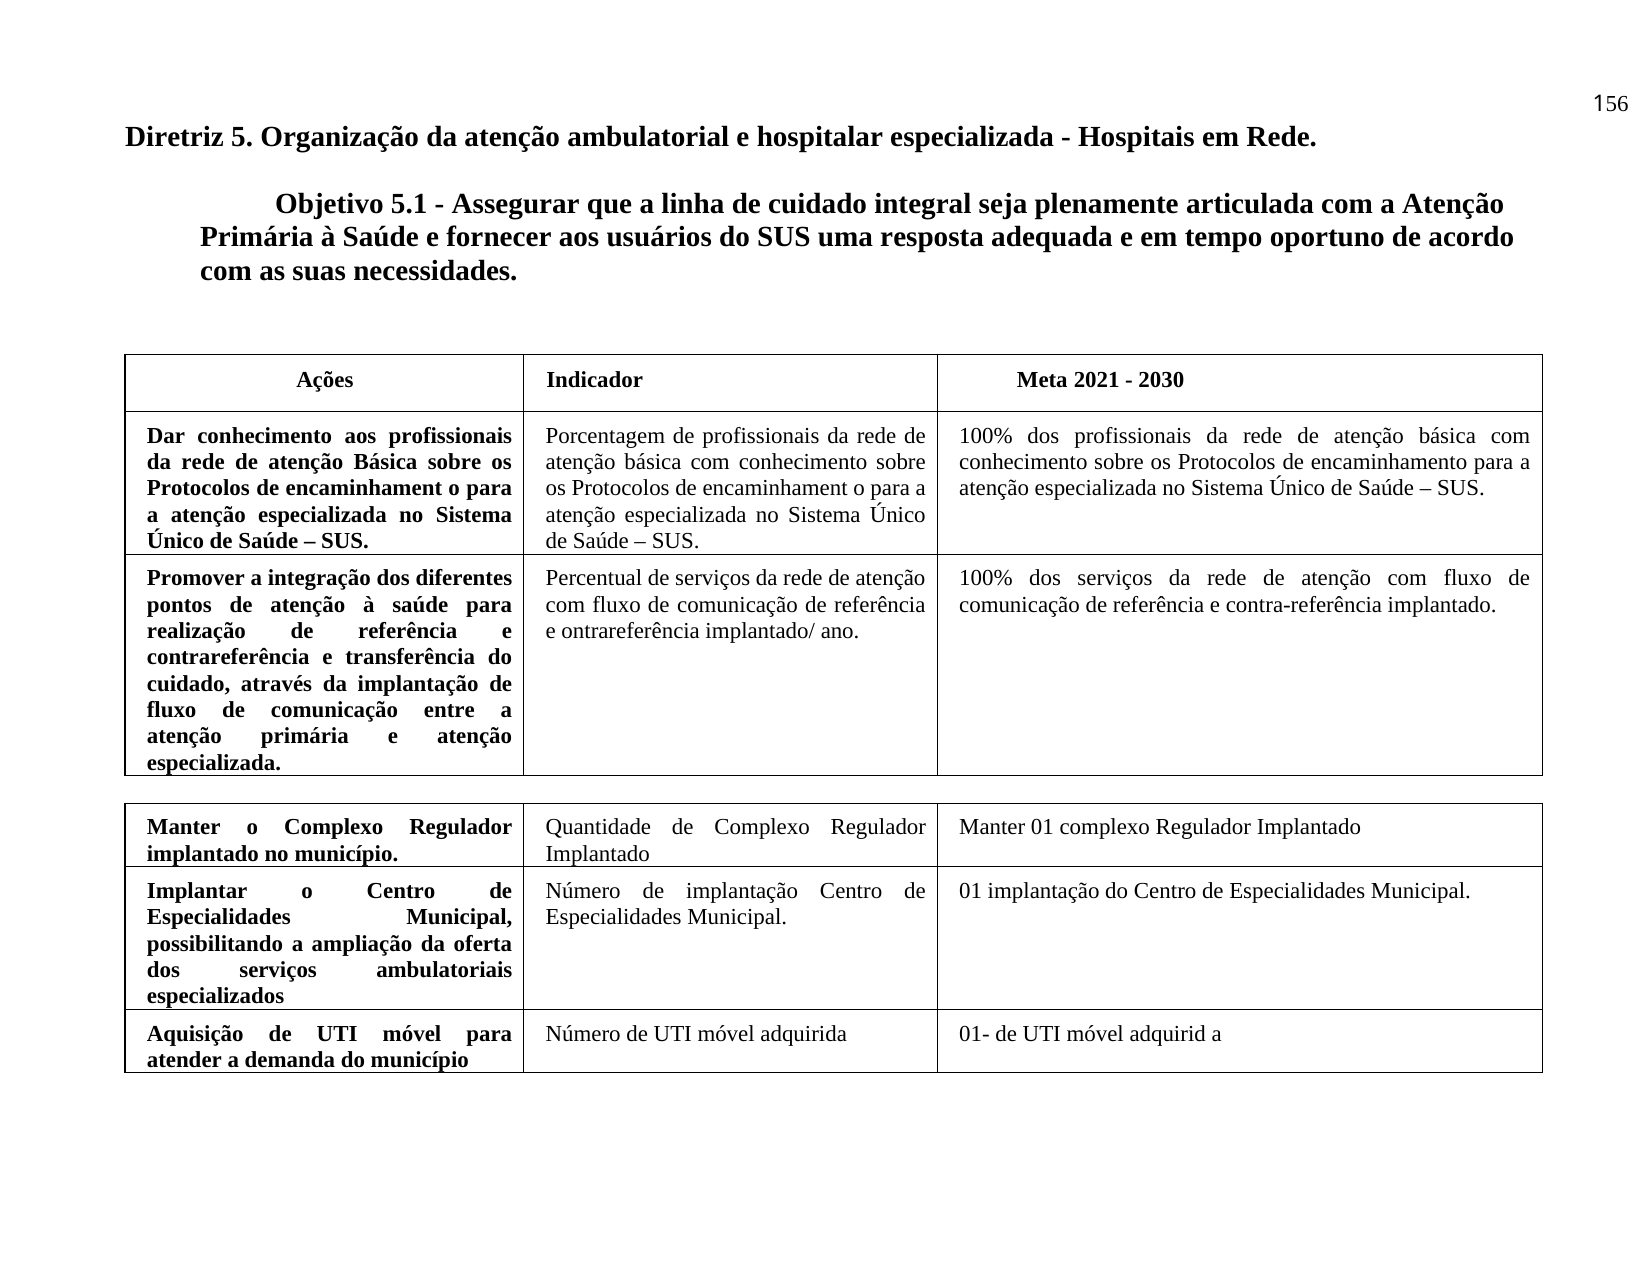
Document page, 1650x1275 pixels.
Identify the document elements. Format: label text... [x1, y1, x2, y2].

table_cell Implantar o Centro de Especialidades Municipal, possibilitando a ampliação da oferta dos serviços ambulatoriais especializados [126, 867, 523, 1009]
table_cell 01 implantação do Centro de Especialidades Municipal. [938, 867, 1542, 1009]
table_header Manter o Complexo Regulador implantado no município. [126, 804, 523, 866]
table_cell Porcentagem de profissionais da rede de atenção básica com conhecimento sobre os Protocolos de encaminhament o para a atenção especializada no Sistema Único de Saúde – SUS. [524, 412, 937, 553]
table_cell Promover a integração dos diferentes pontos de atenção à saúde para realização de referência e contrareferência e transferência do cuidado, através da implantação de fluxo de comunicação entre a atenção primária e atenção especializada. [126, 555, 523, 775]
table_header Ações [126, 355, 523, 411]
table_cell 100% dos profissionais da rede de atenção básica com conhecimento sobre os Protocolos de encaminhamento para a atenção especializada no Sistema Único de Saúde – SUS. [938, 412, 1542, 553]
table_cell Número de implantação Centro de Especialidades Municipal. [524, 867, 937, 1009]
table_cell 100% dos serviços da rede de atenção com fluxo de comunicação de referência e contra-referência implantado. [938, 555, 1542, 775]
text Objetivo 5.1 - Assegurar que a linha de cuidado integral seja plenamente articulada com a Atenção Primária à Saúde e fornecer aos usuários do SUS uma resposta adequada e em tempo oportuno de acordo com as suas necessidades. [200, 186, 1531, 286]
table_cell 01- de UTI móvel adquirid a [938, 1010, 1542, 1072]
table_header Meta 2021 - 2030 [938, 355, 1542, 411]
table_header Indicador [524, 355, 937, 411]
table_header Quantidade de Complexo Regulador Implantado [524, 804, 937, 866]
table_header Manter 01 complexo Regulador Implantado [938, 804, 1542, 866]
table_cell Percentual de serviços da rede de atenção com fluxo de comunicação de referência e ontrareferência implantado/ ano. [524, 555, 937, 775]
table_cell Dar conhecimento aos profissionais da rede de atenção Básica sobre os Protocolos de encaminhament o para a atenção especializada no Sistema Único de Saúde – SUS. [126, 412, 523, 553]
text Diretriz 5. Organização da atenção ambulatorial e hospitalar especializada - Hospitais em Rede. [125, 119, 1531, 152]
table_cell Aquisição de UTI móvel para atender a demanda do município [126, 1010, 523, 1072]
table_cell Número de UTI móvel adquirida [524, 1010, 937, 1072]
